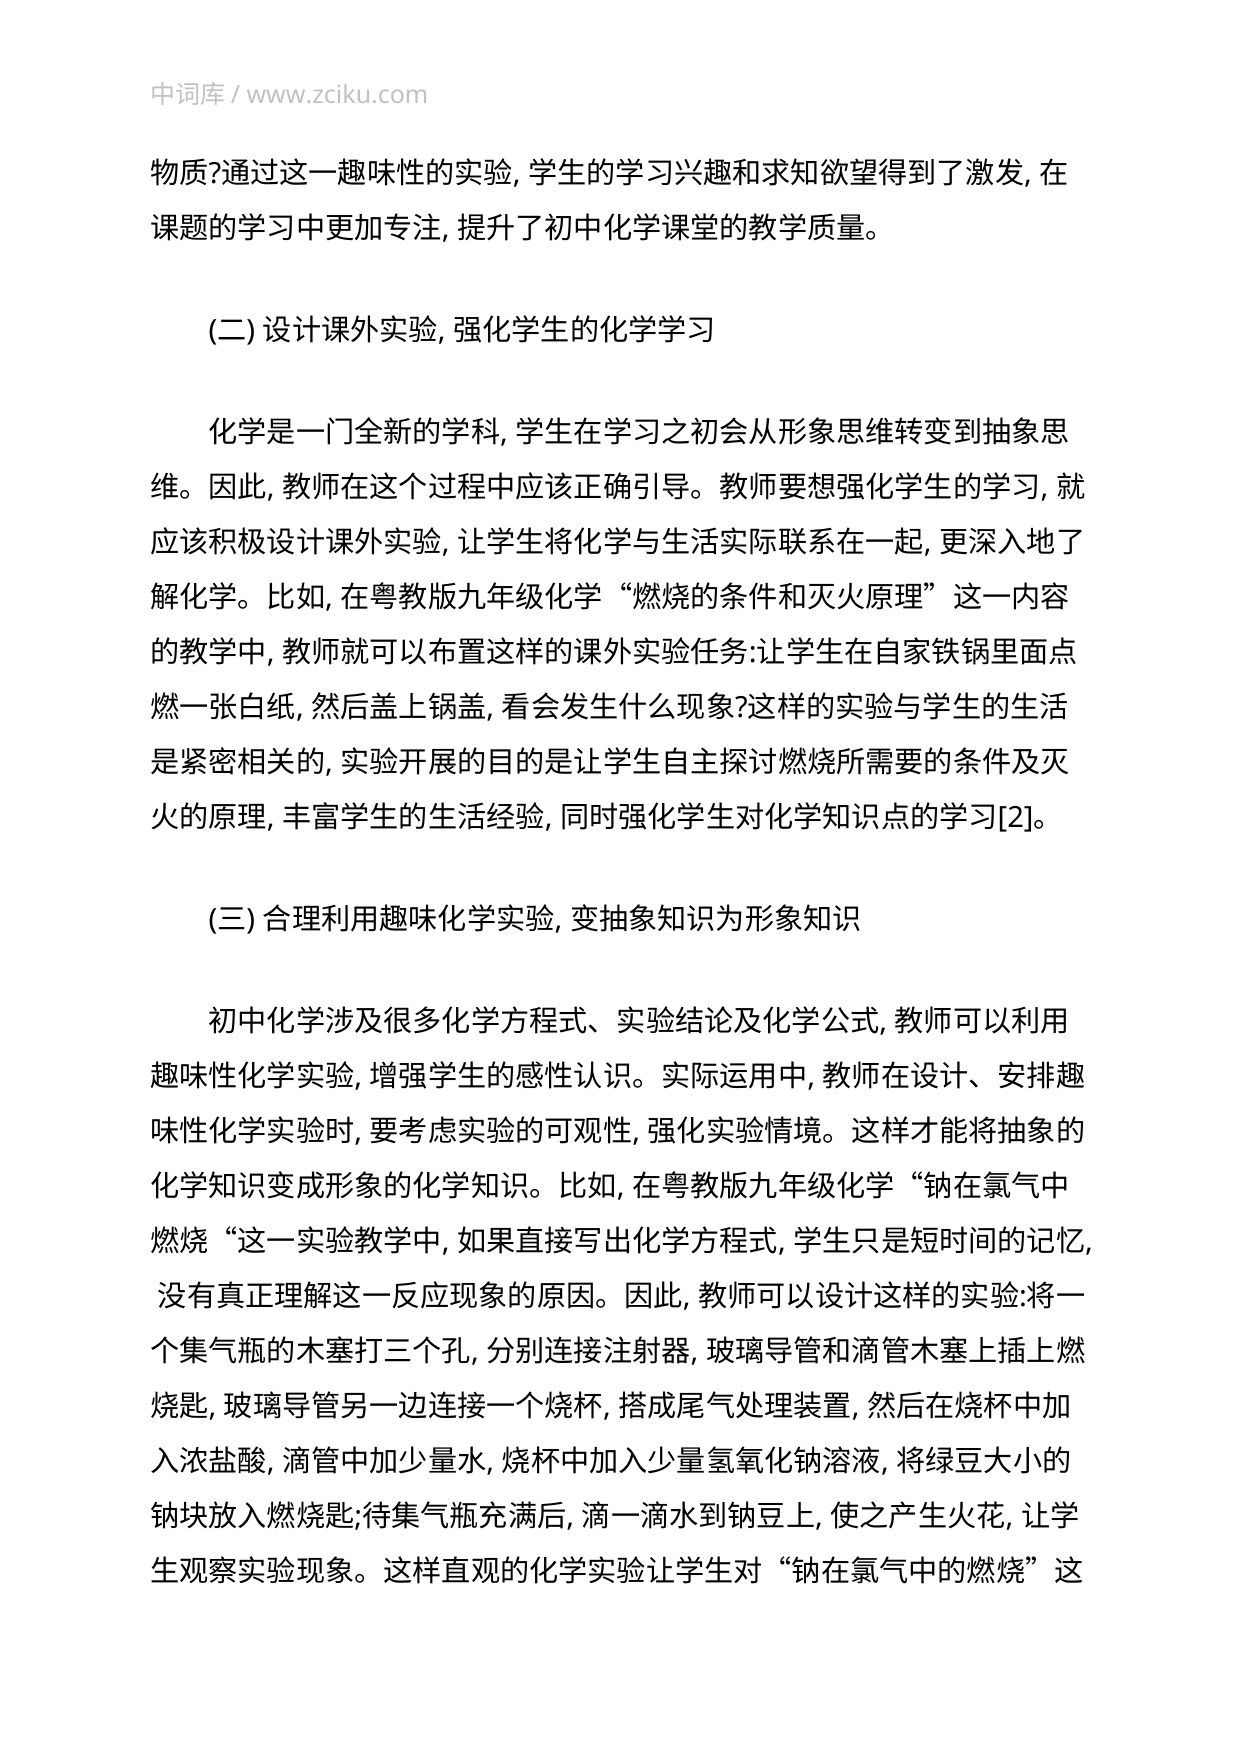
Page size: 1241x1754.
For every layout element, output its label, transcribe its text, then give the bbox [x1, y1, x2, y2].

text (三) 合理利用趣味化学实验, 变抽象知识为形象知识 [150, 896, 1090, 938]
text 化学是一门全新的学科, 学生在学习之初会从形象思维转变到抽象思维。因此, 教师在这个过程中应该正确引导。教师要想强化学生的学习, 就应该积极设计课外实验, 让学生将化学与生活实际联系在一起, 更深入地了解化学。比如, 在粤教版九年级化学“燃烧的条件和灭火原理”这一内容的教学中, 教师就可以布置这样的课外实验任务:让学生在自家铁锅里面点燃一张白纸, 然后盖上锅盖, 看会发生什么现象?这样的实验与学生的生活是紧密相关的, 实验开展的目的是让学生自主探讨燃烧所需要的条件及灭火的原理, 丰富学生的生活经验, 同时强化学生对化学知识点的学习[2]。 [150, 409, 1090, 836]
text (二) 设计课外实验, 强化学生的化学学习 [150, 307, 1090, 349]
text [150, 150, 1090, 247]
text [150, 998, 1090, 1590]
